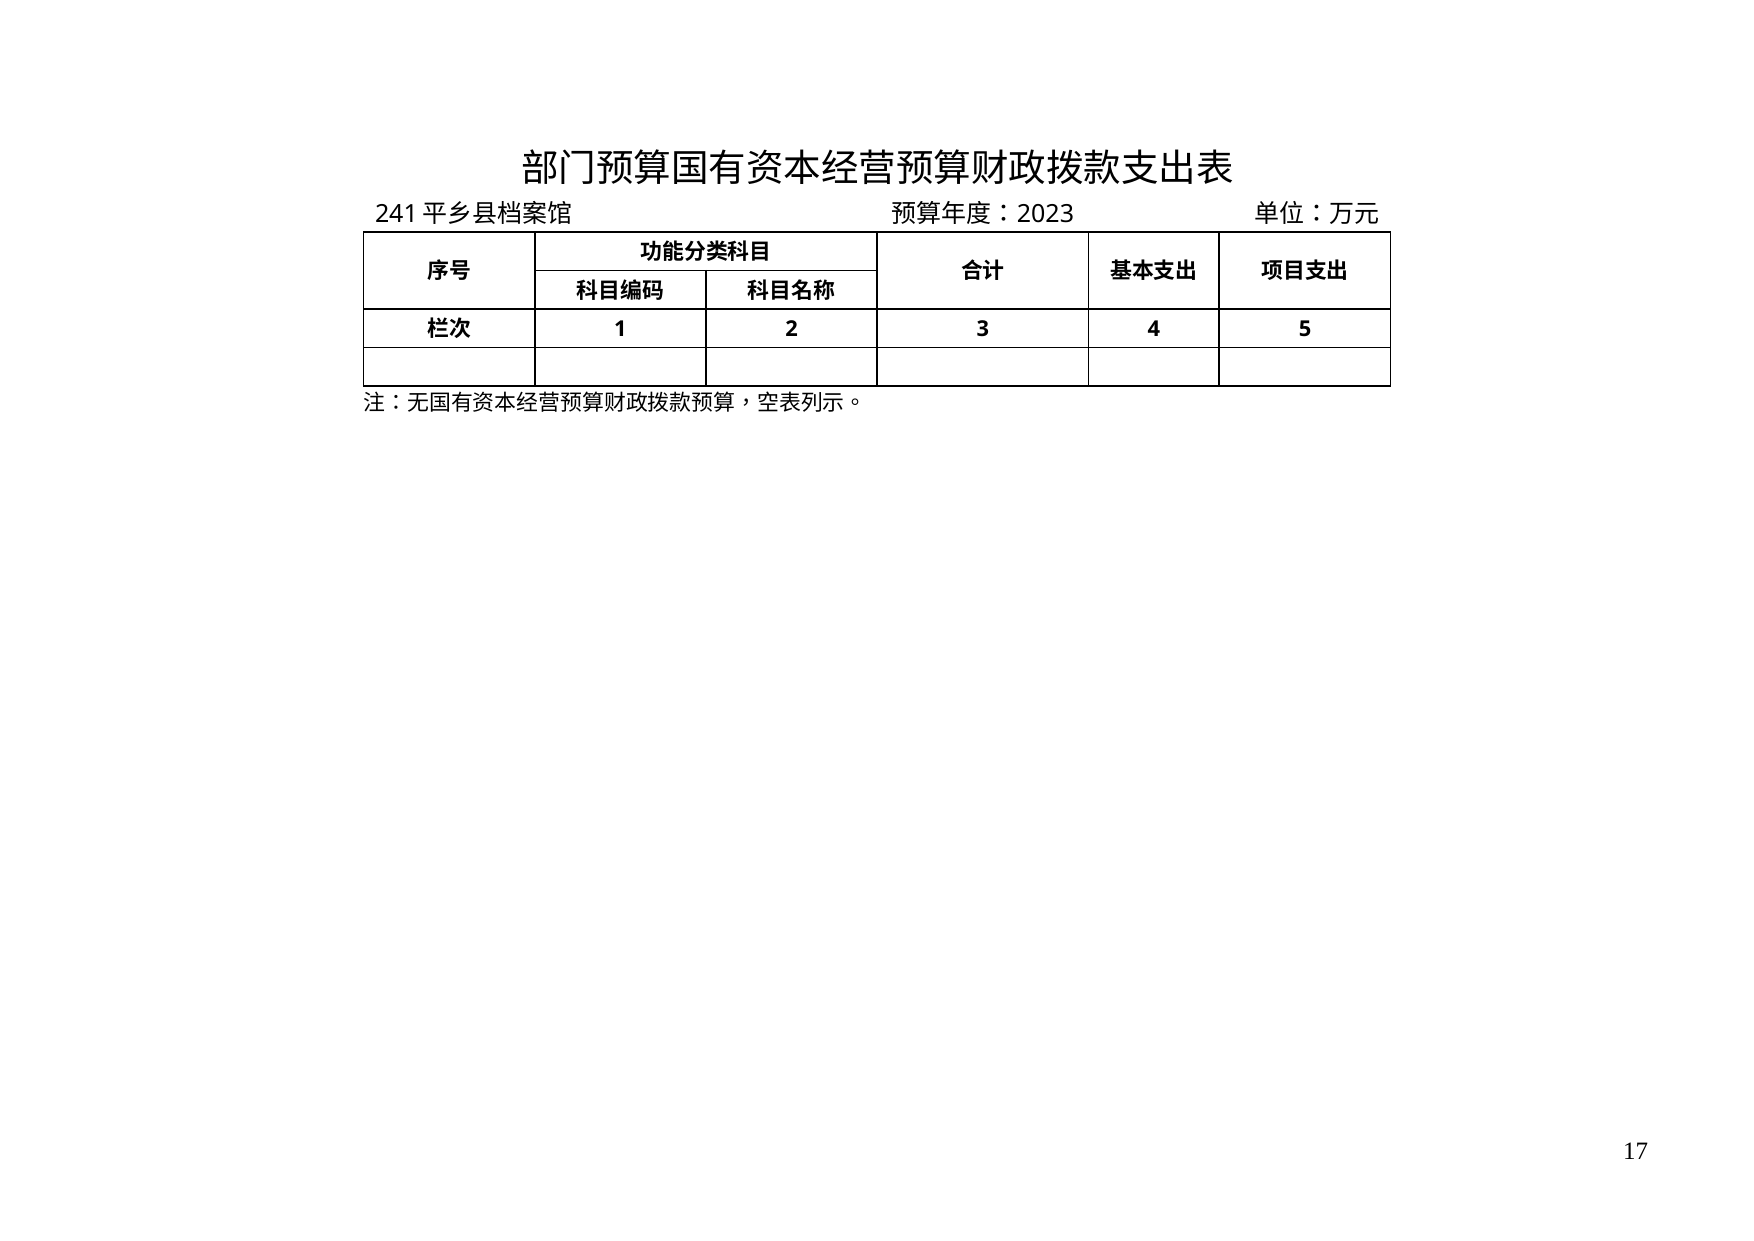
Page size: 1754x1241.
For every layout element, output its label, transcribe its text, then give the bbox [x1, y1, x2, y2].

table_cell 科目名称 [707, 271, 876, 308]
table_cell 1 [536, 310, 705, 347]
table_cell 基本支出 [1089, 233, 1218, 308]
table_header 单位：万元 [1089, 195, 1390, 231]
table_cell 3 [878, 310, 1088, 347]
table_cell 5 [1220, 310, 1390, 347]
table_cell 项目支出 [1220, 233, 1390, 308]
table_cell 合计 [878, 233, 1088, 308]
table_cell 功能分类科目 [536, 233, 876, 270]
table_cell 科目编码 [536, 271, 705, 308]
text 部门预算国有资本经营预算财政拨款支出表 [106, 142, 1648, 193]
table_cell [536, 348, 705, 385]
table_cell [707, 348, 876, 385]
table_cell 4 [1089, 310, 1218, 347]
table_cell 栏次 [364, 310, 534, 347]
table_header 预算年度：2023 [878, 195, 1088, 231]
text 注：无国有资本经营预算财政拨款预算，空表列示。 [106, 387, 1648, 416]
table_cell 2 [707, 310, 876, 347]
table_cell [878, 348, 1088, 385]
table_cell [1089, 348, 1218, 385]
table_header 241平乡县档案馆 [364, 195, 876, 231]
table_cell [364, 348, 534, 385]
table_cell [1220, 348, 1390, 385]
table_cell 序号 [364, 233, 534, 308]
